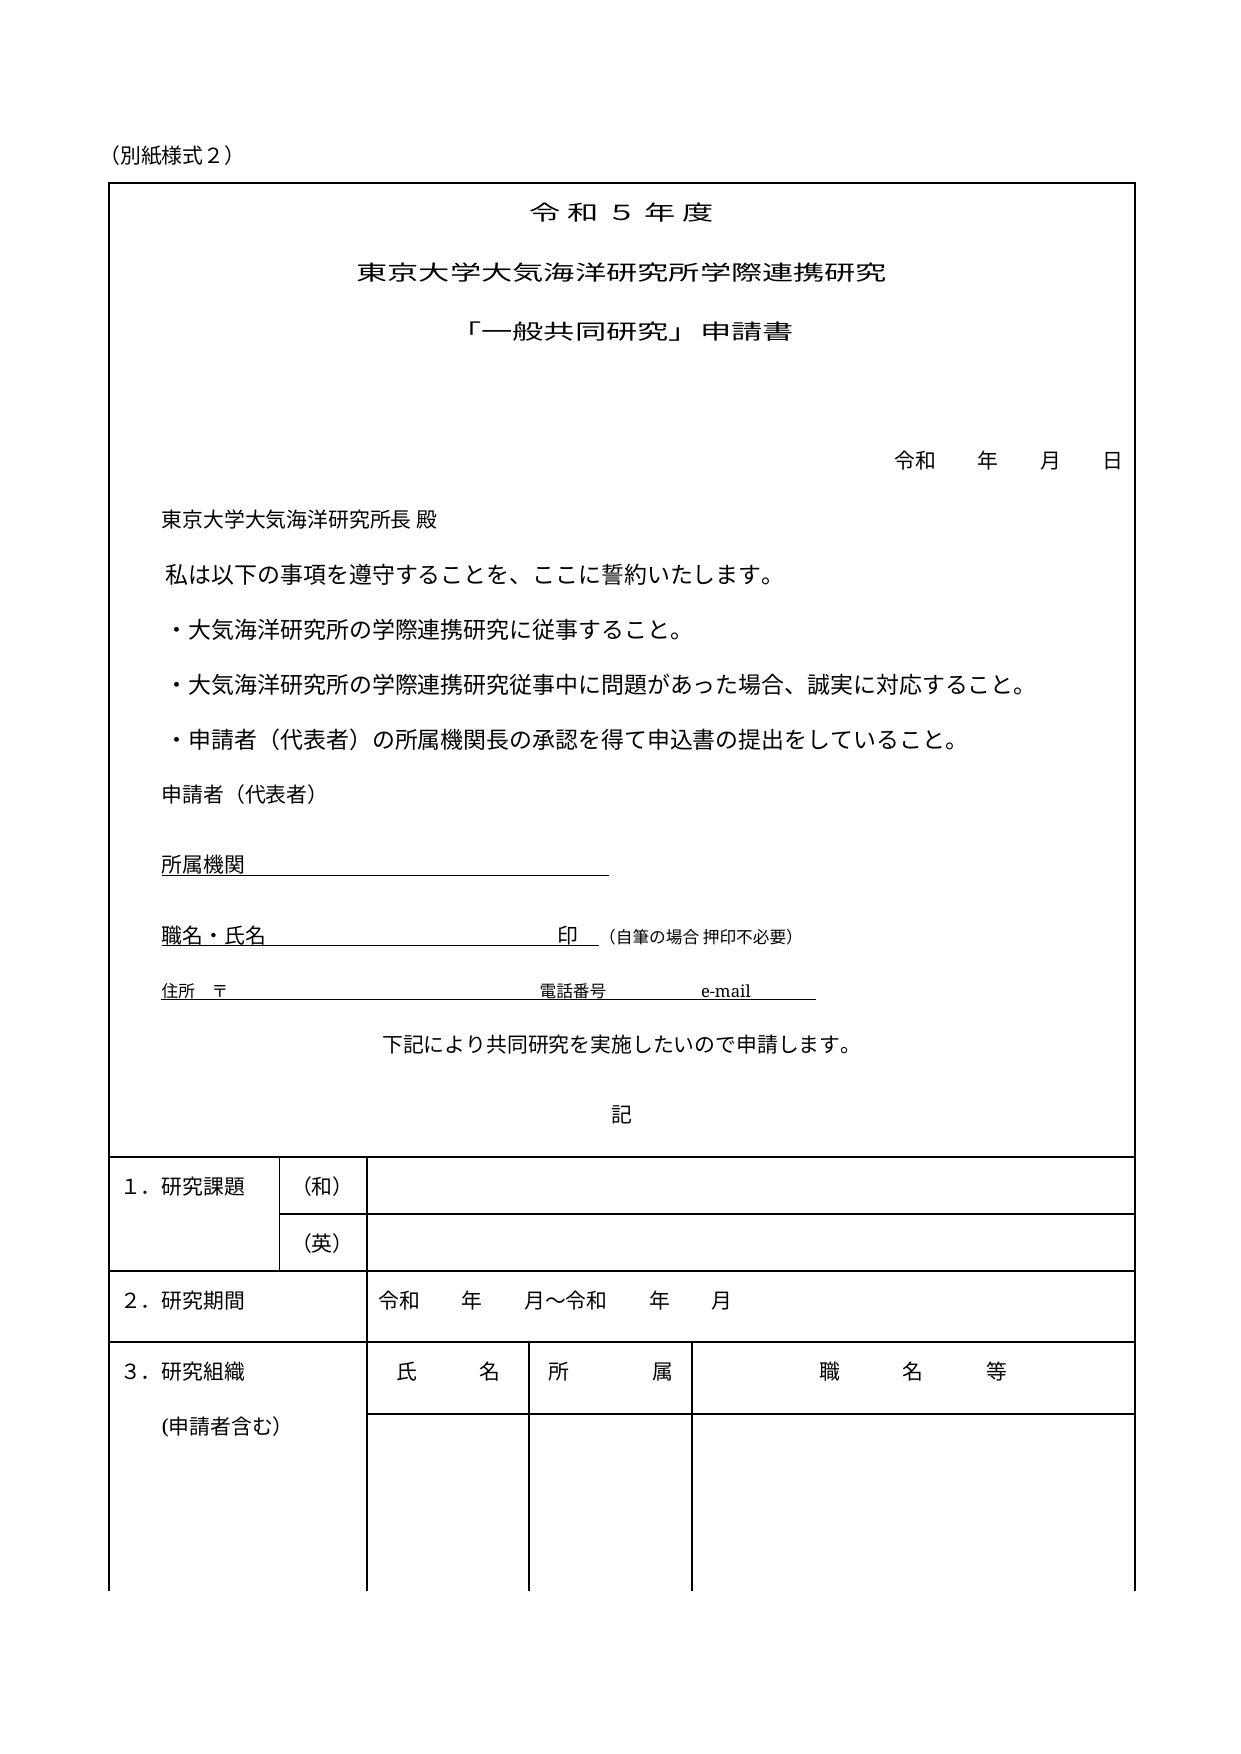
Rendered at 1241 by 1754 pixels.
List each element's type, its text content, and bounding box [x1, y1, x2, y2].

table_cell （和） [280, 1158, 366, 1213]
table_cell 所 属 [530, 1343, 691, 1412]
table_cell ２．研究期間 [110, 1272, 366, 1341]
table_cell [530, 1415, 691, 1591]
table_header 令 和 ５ 年 度 東京大学大気海洋研究所学際連携研究 「一般共同研究」申請書 令和 年 月 日 東京大学大気海洋研究所長 殿 私は以下の事項を遵守することを、ここに誓約いたします。 ・大気海洋研究所の学際連携研究に従事すること。 ・大気海洋研究所の学際連携研究従事中に問題があった場合、誠実に対応すること。 ・申請者（代表者）の所属機関長の承認を得て申込書の提出をしていること。 申請者（代表者） 所属機関 職名・氏名 印 （自筆の場合 押印不必要） 住所 〒 電話番号 e-mail 下記により共同研究を実施したいので申請します。 記 [110, 184, 1134, 1156]
table_cell （英） [280, 1215, 366, 1270]
table_cell 氏 名 [368, 1343, 528, 1412]
table_cell [368, 1215, 1134, 1270]
table_cell 令和 年 月～令和 年 月 [368, 1272, 1134, 1341]
table_cell [693, 1415, 1134, 1591]
text （別紙様式２） [89, 127, 1152, 182]
table_cell ３．研究組織 (申請者含む） [110, 1343, 366, 1591]
table_cell １．研究課題 [110, 1158, 279, 1270]
table_cell [368, 1415, 528, 1591]
table_cell 職 名 等 [693, 1343, 1134, 1412]
table_cell [368, 1158, 1134, 1213]
